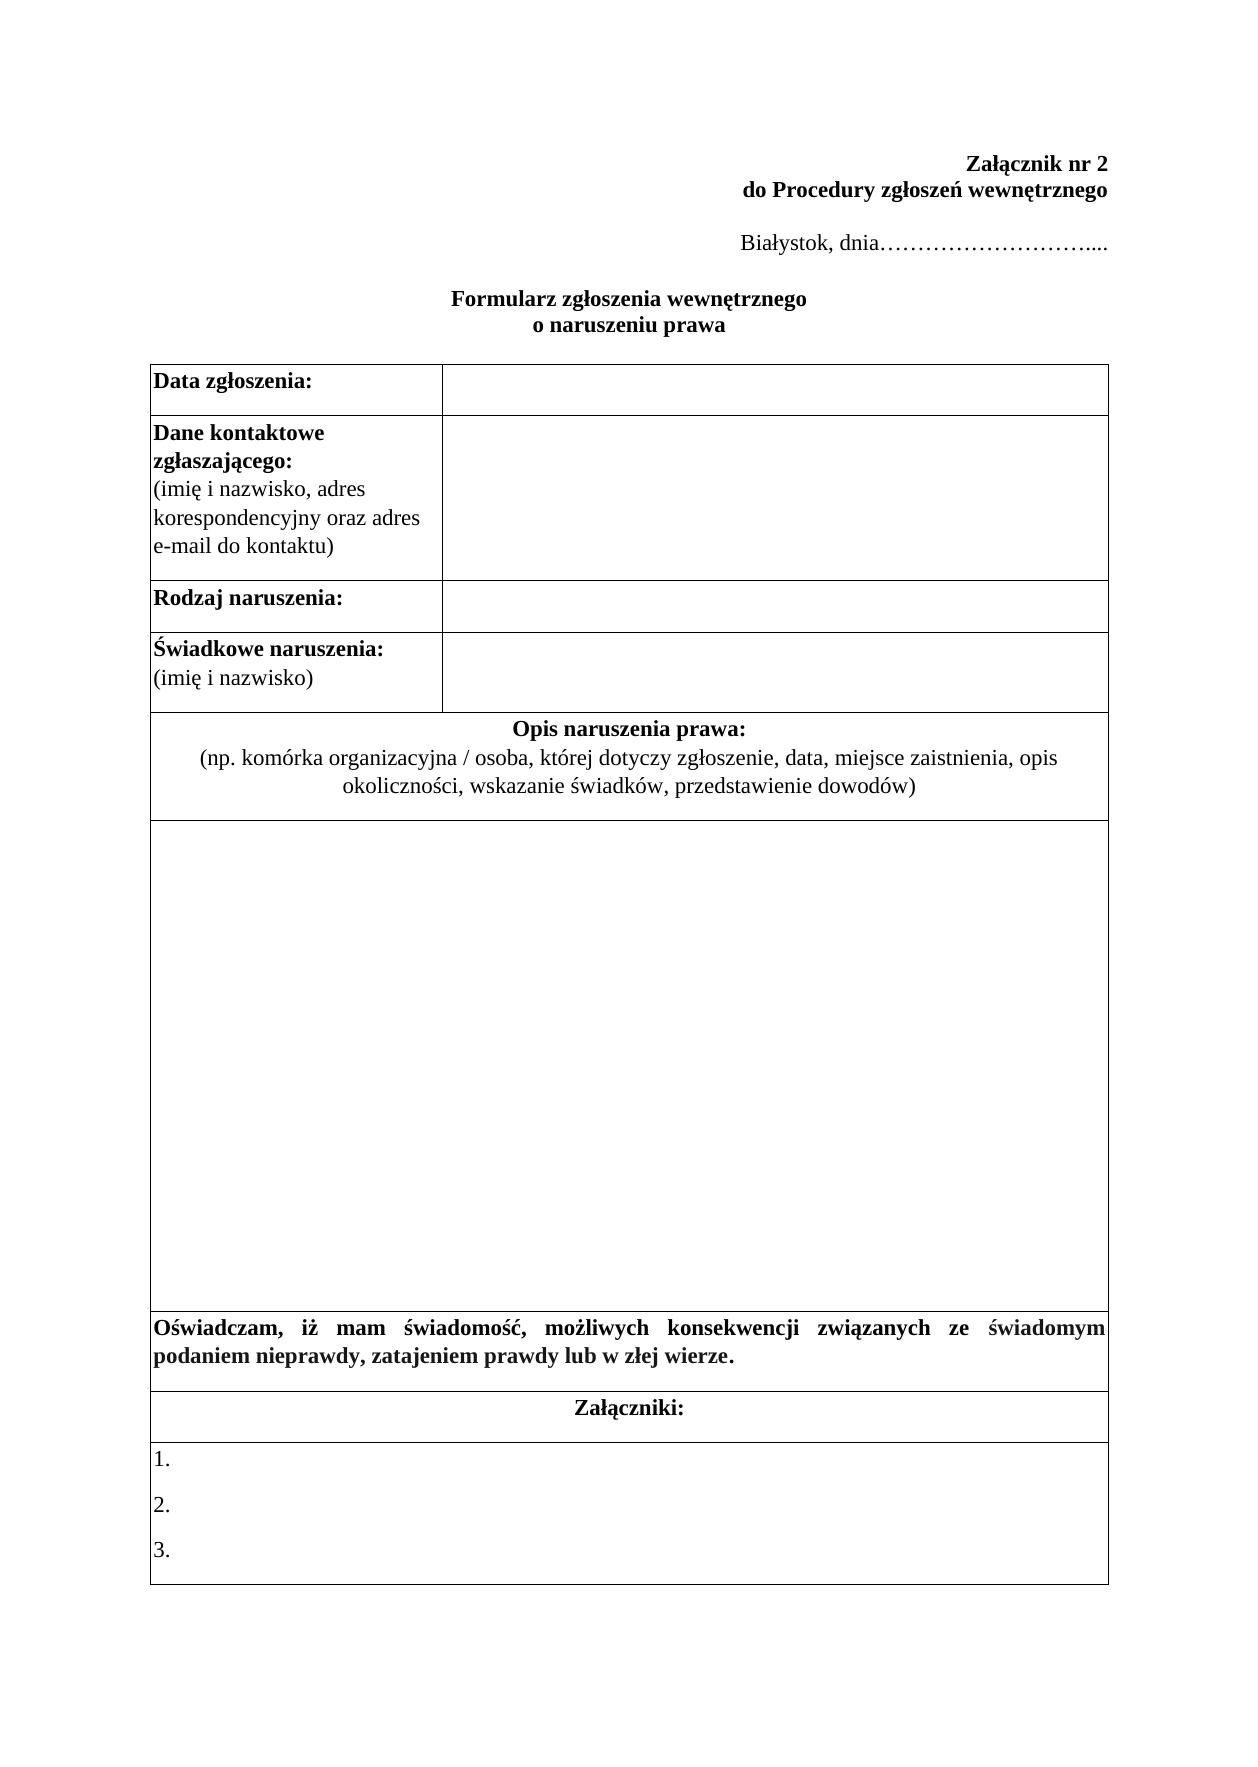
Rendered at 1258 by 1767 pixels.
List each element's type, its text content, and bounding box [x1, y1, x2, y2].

table_cell Załączniki: [151, 1392, 1108, 1442]
text o naruszeniu prawa [150, 311, 1108, 337]
table_cell [443, 581, 1108, 632]
text Formularz zgłoszenia wewnętrznego [150, 284, 1108, 311]
table_cell Opis naruszenia prawa: (np. komórka organizacyjna / osoba, której dotyczy zgłoszenie, data, miejsce zaistnienia, opis okoliczności, wskazanie świadków, przedstawienie dowodów) [151, 713, 1108, 820]
table_cell [443, 633, 1108, 712]
text do Procedury zgłoszeń wewnętrznego [150, 176, 1108, 203]
text Załącznik nr 2 [150, 150, 1108, 176]
text Białystok, dnia……………………….... [150, 229, 1108, 255]
table_cell Dane kontaktowe zgłaszającego: (imię i nazwisko, adres korespondencyjny oraz adres e-mail do kontaktu) [151, 416, 442, 580]
table_header Data zgłoszenia: [151, 365, 442, 415]
table_cell [151, 821, 1108, 1311]
table_cell [443, 416, 1108, 580]
table_header [443, 365, 1108, 415]
table_cell Oświadczam, iż mam świadomość, możliwych konsekwencji związanych ze świadomym podaniem nieprawdy, zatajeniem prawdy lub w złej wierze. [151, 1312, 1108, 1391]
table_cell 1. 2. 3. [151, 1443, 1108, 1584]
table_cell Rodzaj naruszenia: [151, 581, 442, 632]
table_cell Świadkowe naruszenia: (imię i nazwisko) [151, 633, 442, 712]
